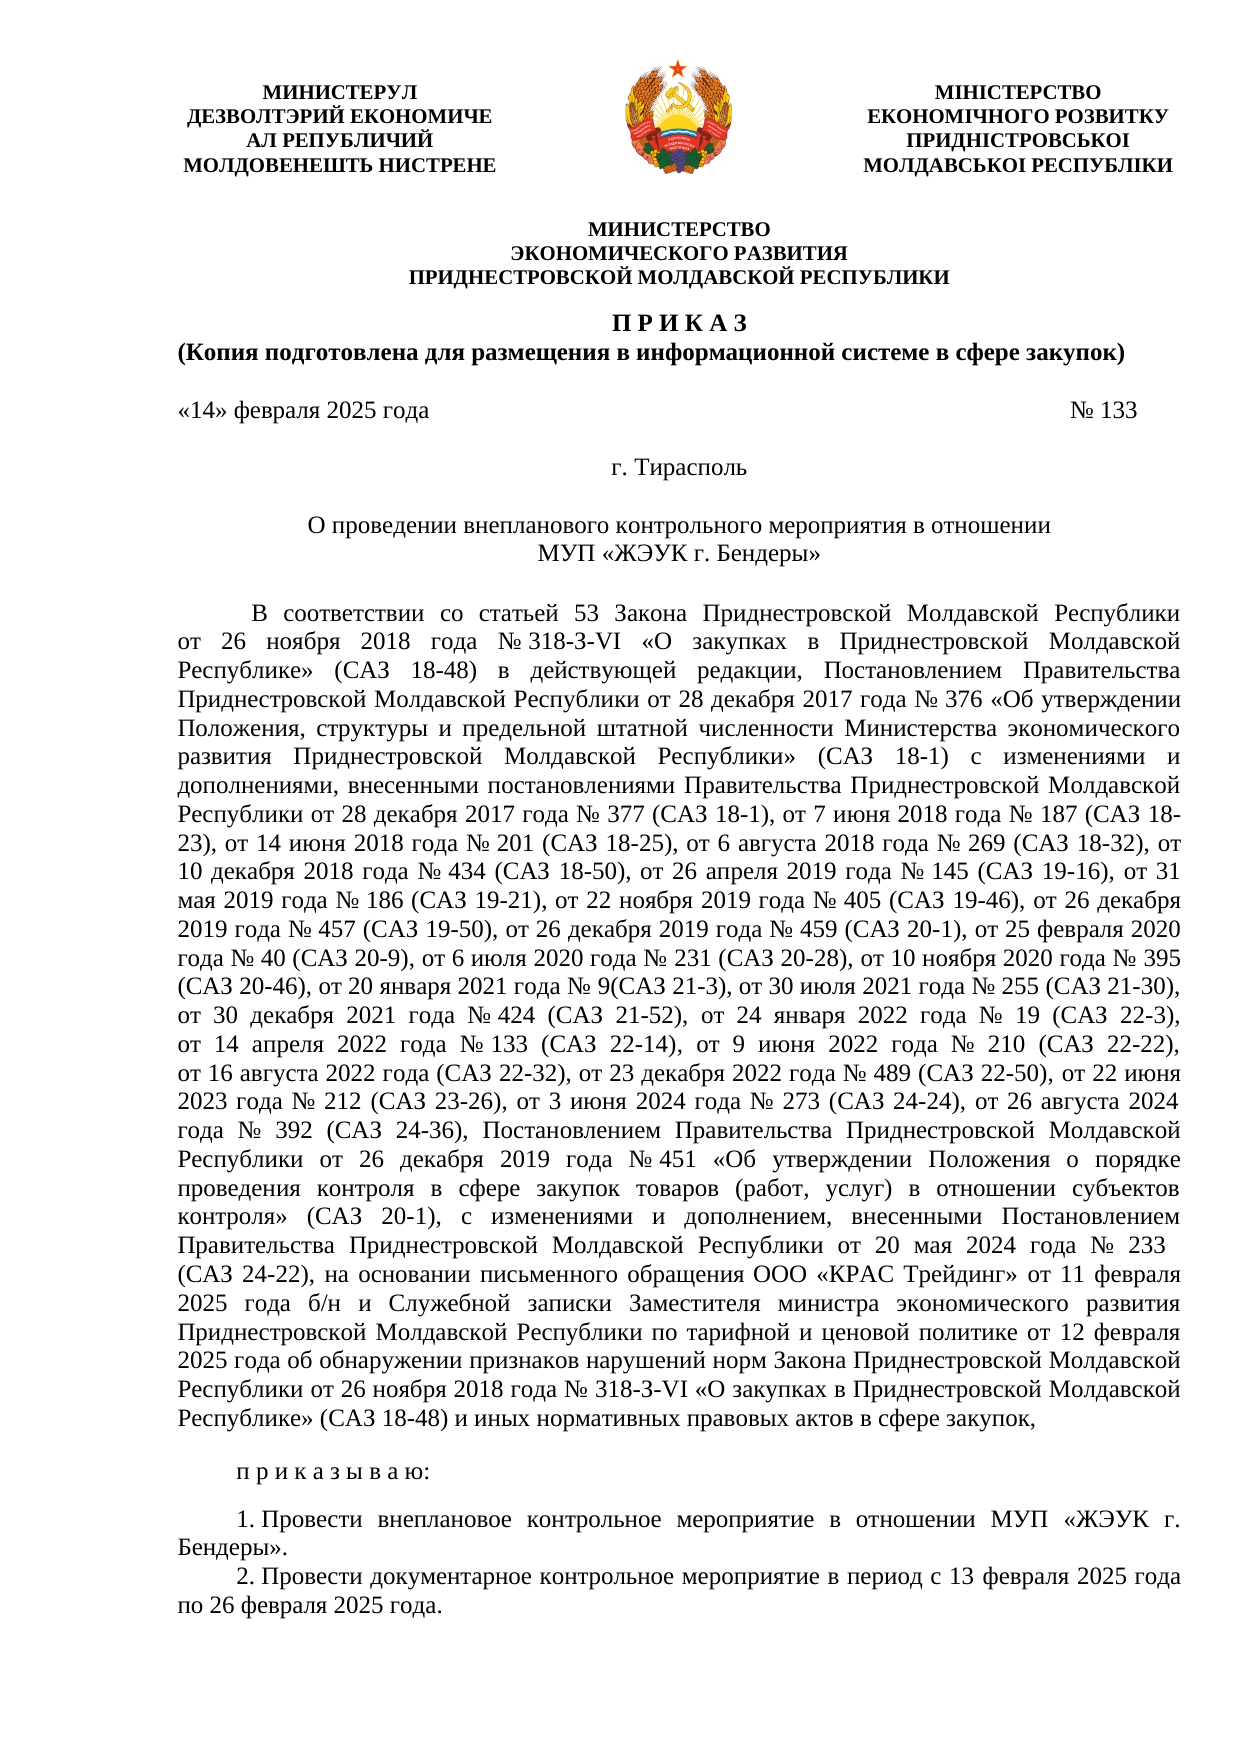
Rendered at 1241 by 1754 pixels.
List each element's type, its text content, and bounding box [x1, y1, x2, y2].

text 2. Провести документарное контрольное мероприятие в период с 13 февраля 2025 года по 26 февраля 2025 года. [177, 1561, 1181, 1619]
text В соответствии со статьей 53 Закона Приднестровской Молдавской Республики от 26 ноября 2018 года № 318-З-VI «О закупках в Приднестровской Молдавской Республике» (САЗ 18-48) в действующей редакции, Постановлением Правительства Приднестровской Молдавской Республики от 28 декабря 2017 года № 376 «Об утверждении Положения, структуры и предельной штатной численности Министерства экономического развития Приднестровской Молдавской Республики» (САЗ 18-1) с изменениями и дополнениями, внесенными постановлениями Правительства Приднестровской Молдавской Республики от 28 декабря 2017 года № 377 (САЗ 18-1), от 7 июня 2018 года № 187 (САЗ 18-23), от 14 июня 2018 года № 201 (САЗ 18-25), от 6 августа 2018 года № 269 (САЗ 18-32), от 10 декабря 2018 года № 434 (САЗ 18-50), от 26 апреля 2019 года № 145 (САЗ 19-16), от 31 мая 2019 года № 186 (САЗ 19-21), от 22 ноября 2019 года № 405 (САЗ 19-46), от 26 декабря 2019 года № 457 (САЗ 19-50), от 26 декабря 2019 года № 459 (САЗ 20-1), от 25 февраля 2020 года № 40 (САЗ 20-9), от 6 июля 2020 года № 231 (САЗ 20-28), от 10 ноября 2020 года № 395 (САЗ 20-46), от 20 января 2021 года № 9(САЗ 21-3), от 30 июля 2021 года № 255 (САЗ 21-30), от 30 декабря 2021 года № 424 (САЗ 21-52), от 24 января 2022 года № 19 (САЗ 22-3), от 14 апреля 2022 года № 133 (САЗ 22-14), от 9 июня 2022 года № 210 (САЗ 22-22), от 16 августа 2022 года (САЗ 22-32), от 23 декабря 2022 года № 489 (САЗ 22-50), от 22 июня 2023 года № 212 (САЗ 23-26), от 3 июня 2024 года № 273 (САЗ 24-24), от 26 августа 2024 года № 392 (САЗ 24-36), Постановлением Правительства Приднестровской Молдавской Республики от 26 декабря 2019 года № 451 «Об утверждении Положения о порядке проведения контроля в сфере закупок товаров (работ, услуг) в отношении субъектов контроля» (САЗ 20-1), с изменениями и дополнением, внесенными Постановлением Правительства Приднестровской Молдавской Республики от 20 мая 2024 года № 233 (САЗ 24-22), на основании письменного обращения ООО «КРАС Трейдинг» от 11 февраля 2025 года б/н и Служебной записки Заместителя министра экономического развития Приднестровской Молдавской Республики по тарифной и ценовой политике от 12 февраля 2025 года об обнаружении признаков нарушений норм Закона Приднестровской Молдавской Республики от 26 ноября 2018 года № 318-З-VI «О закупках в Приднестровской Молдавской Республике» (САЗ 18-48) и иных нормативных правовых актов в сфере закупок, [177, 598, 1181, 1432]
text О проведении внепланового контрольного мероприятия в отношении МУП «ЖЭУК г. Бендеры» [177, 510, 1181, 567]
table_header [510, 59, 848, 198]
text п р и к а з ы в а ю: [177, 1456, 1181, 1484]
text (Копия подготовлена для размещения в информационной системе в сфере закупок) [177, 337, 1181, 366]
text г. Тирасполь [177, 452, 1181, 481]
text ПРИДНЕСТРОВСКОЙ МОЛДАВСКОЙ РЕСПУБЛИКИ [177, 265, 1181, 289]
picture [625, 59, 732, 174]
text ЭКОНОМИЧЕСКОГО РАЗВИТИЯ [177, 241, 1181, 265]
text МИНИСТЕРСТВО [177, 217, 1181, 241]
text 1. Провести внеплановое контрольное мероприятие в отношении МУП «ЖЭУК г. Бендеры». [177, 1504, 1181, 1561]
table_header МИНИСТЕРУЛ ДЕЗВОЛТЭРИЙ ЕКОНОМИЧЕ АЛ РЕПУБЛИЧИЙ МОЛДОВЕНЕШТЬ НИСТРЕНЕ [170, 59, 509, 198]
table_header МIНIСТЕРCТВО ЕКОНОМIЧНОГО РОЗВИТКУ ПРИДНIСТРОВСЬКОI МОЛДАВСЬКОI РЕСПУБЛIКИ [848, 59, 1188, 198]
text «14» февраля 2025 года № 133 [177, 395, 1181, 423]
subtitle П Р И К А З [177, 308, 1181, 337]
